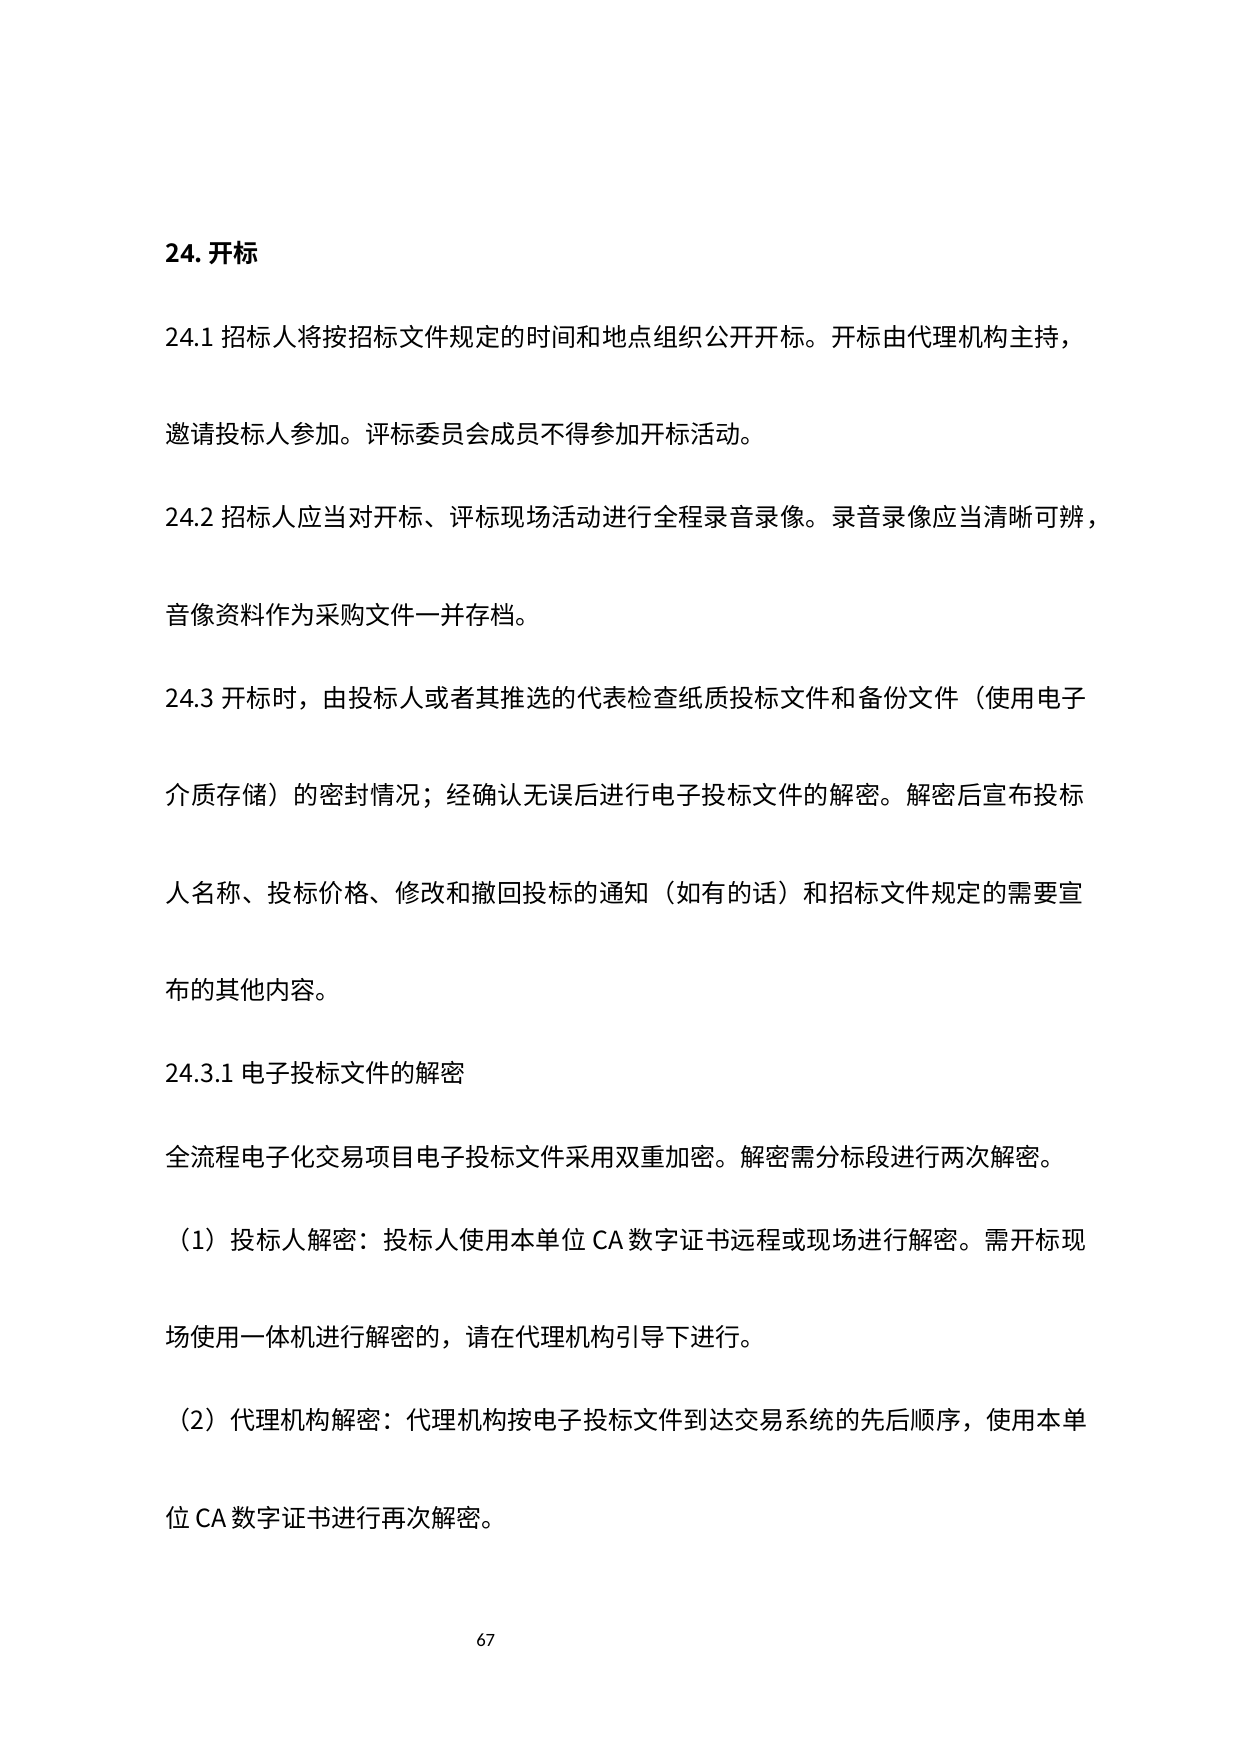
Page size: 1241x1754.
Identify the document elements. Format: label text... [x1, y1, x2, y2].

text （2）代理机构解密：代理机构按电子投标文件到达交易系统的先后顺序，使用本单位CA数字证书进行再次解密。 [165, 1386, 1087, 1549]
text 24. 开标 [165, 219, 1087, 284]
text （1）投标人解密：投标人使用本单位CA数字证书远程或现场进行解密。需开标现场使用一体机进行解密的，请在代理机构引导下进行。 [165, 1206, 1087, 1368]
text 24.1 招标人将按招标文件规定的时间和地点组织公开开标。开标由代理机构主持，邀请投标人参加。评标委员会成员不得参加开标活动。 [165, 303, 1087, 465]
text 24.2 招标人应当对开标、评标现场活动进行全程录音录像。录音录像应当清晰可辨，音像资料作为采购文件一并存档。 [165, 483, 1087, 646]
text 24.3 开标时，由投标人或者其推选的代表检查纸质投标文件和备份文件（使用电子介质存储）的密封情况；经确认无误后进行电子投标文件的解密。解密后宣布投标人名称、投标价格、修改和撤回投标的通知（如有的话）和招标文件规定的需要宣布的其他内容。 [165, 664, 1087, 1021]
text 全流程电子化交易项目电子投标文件采用双重加密。解密需分标段进行两次解密。 [165, 1123, 1087, 1188]
text 24.3.1 电子投标文件的解密 [165, 1039, 1087, 1104]
